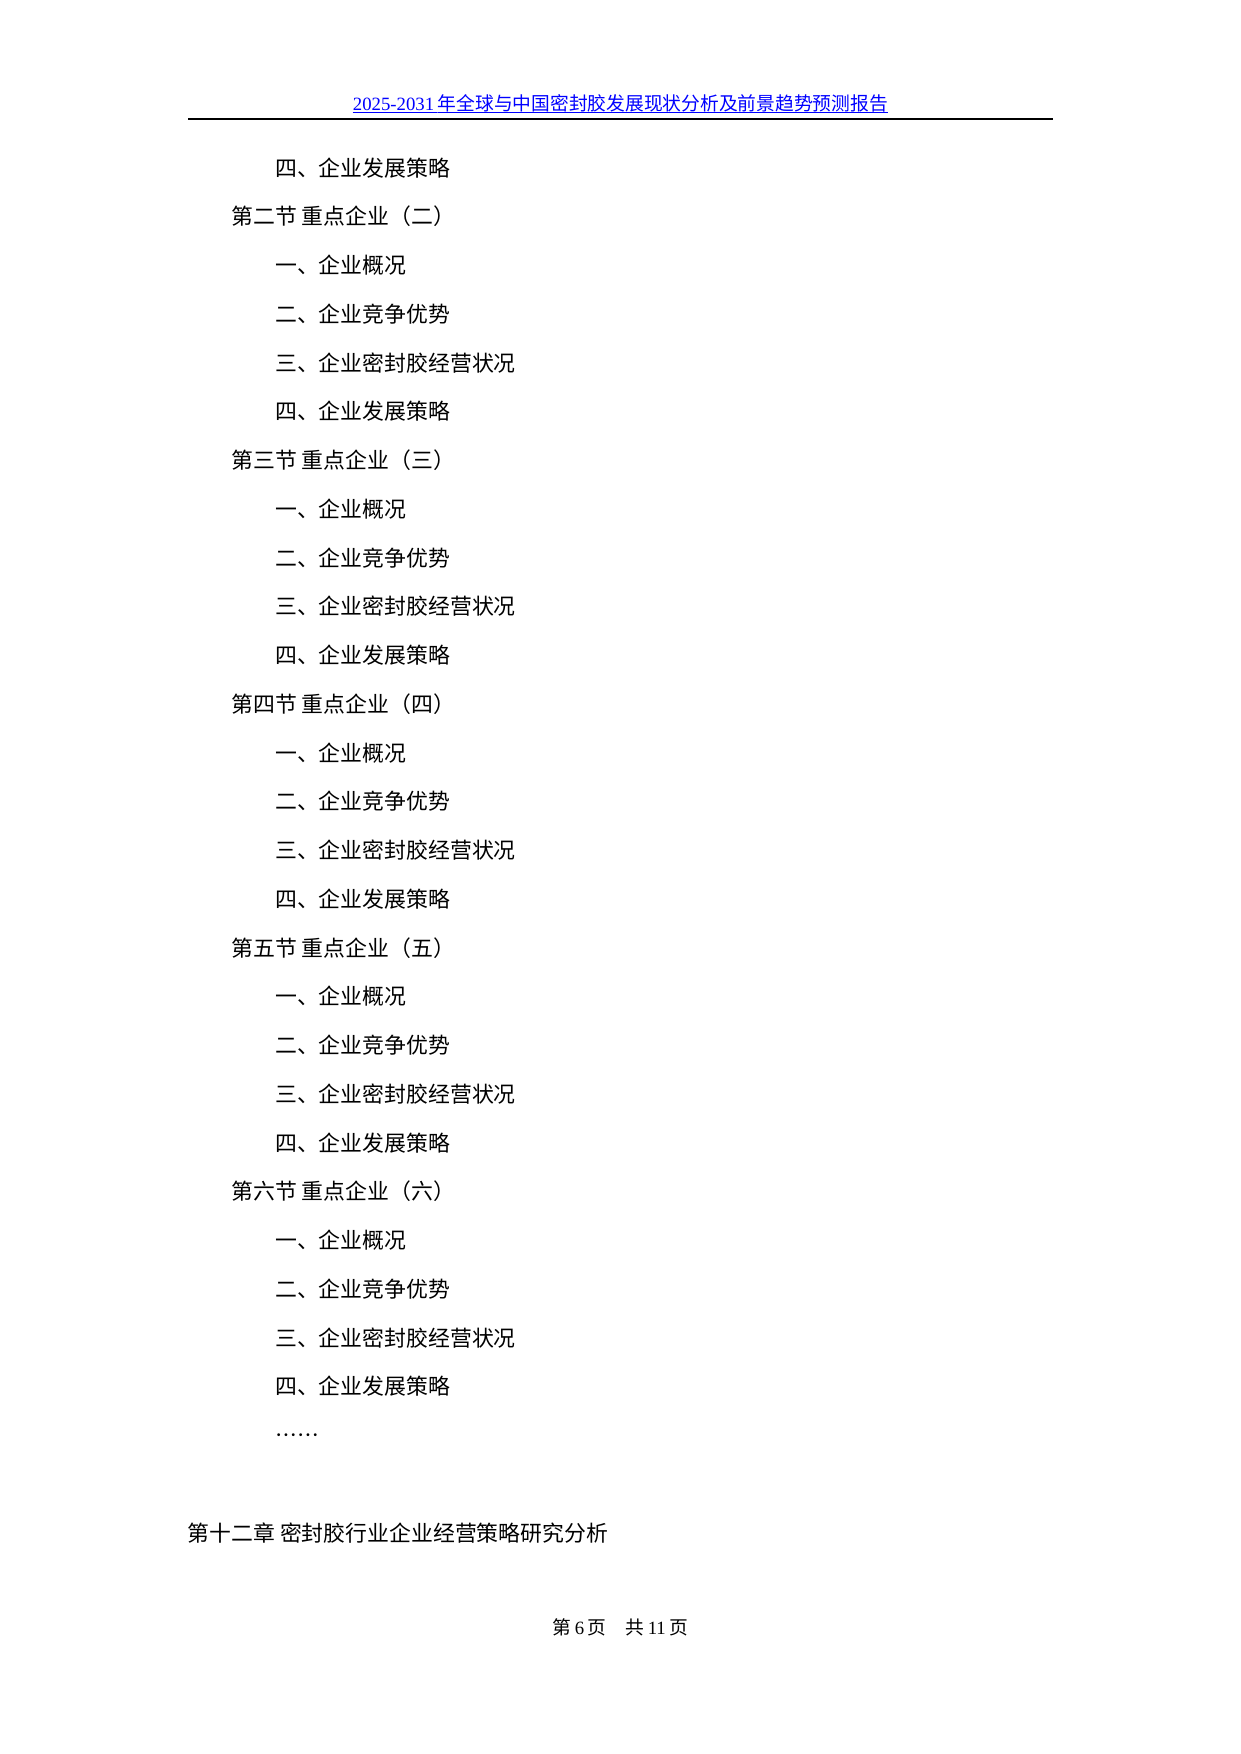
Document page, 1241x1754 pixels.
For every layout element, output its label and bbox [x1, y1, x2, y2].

text [187, 150, 1053, 1548]
